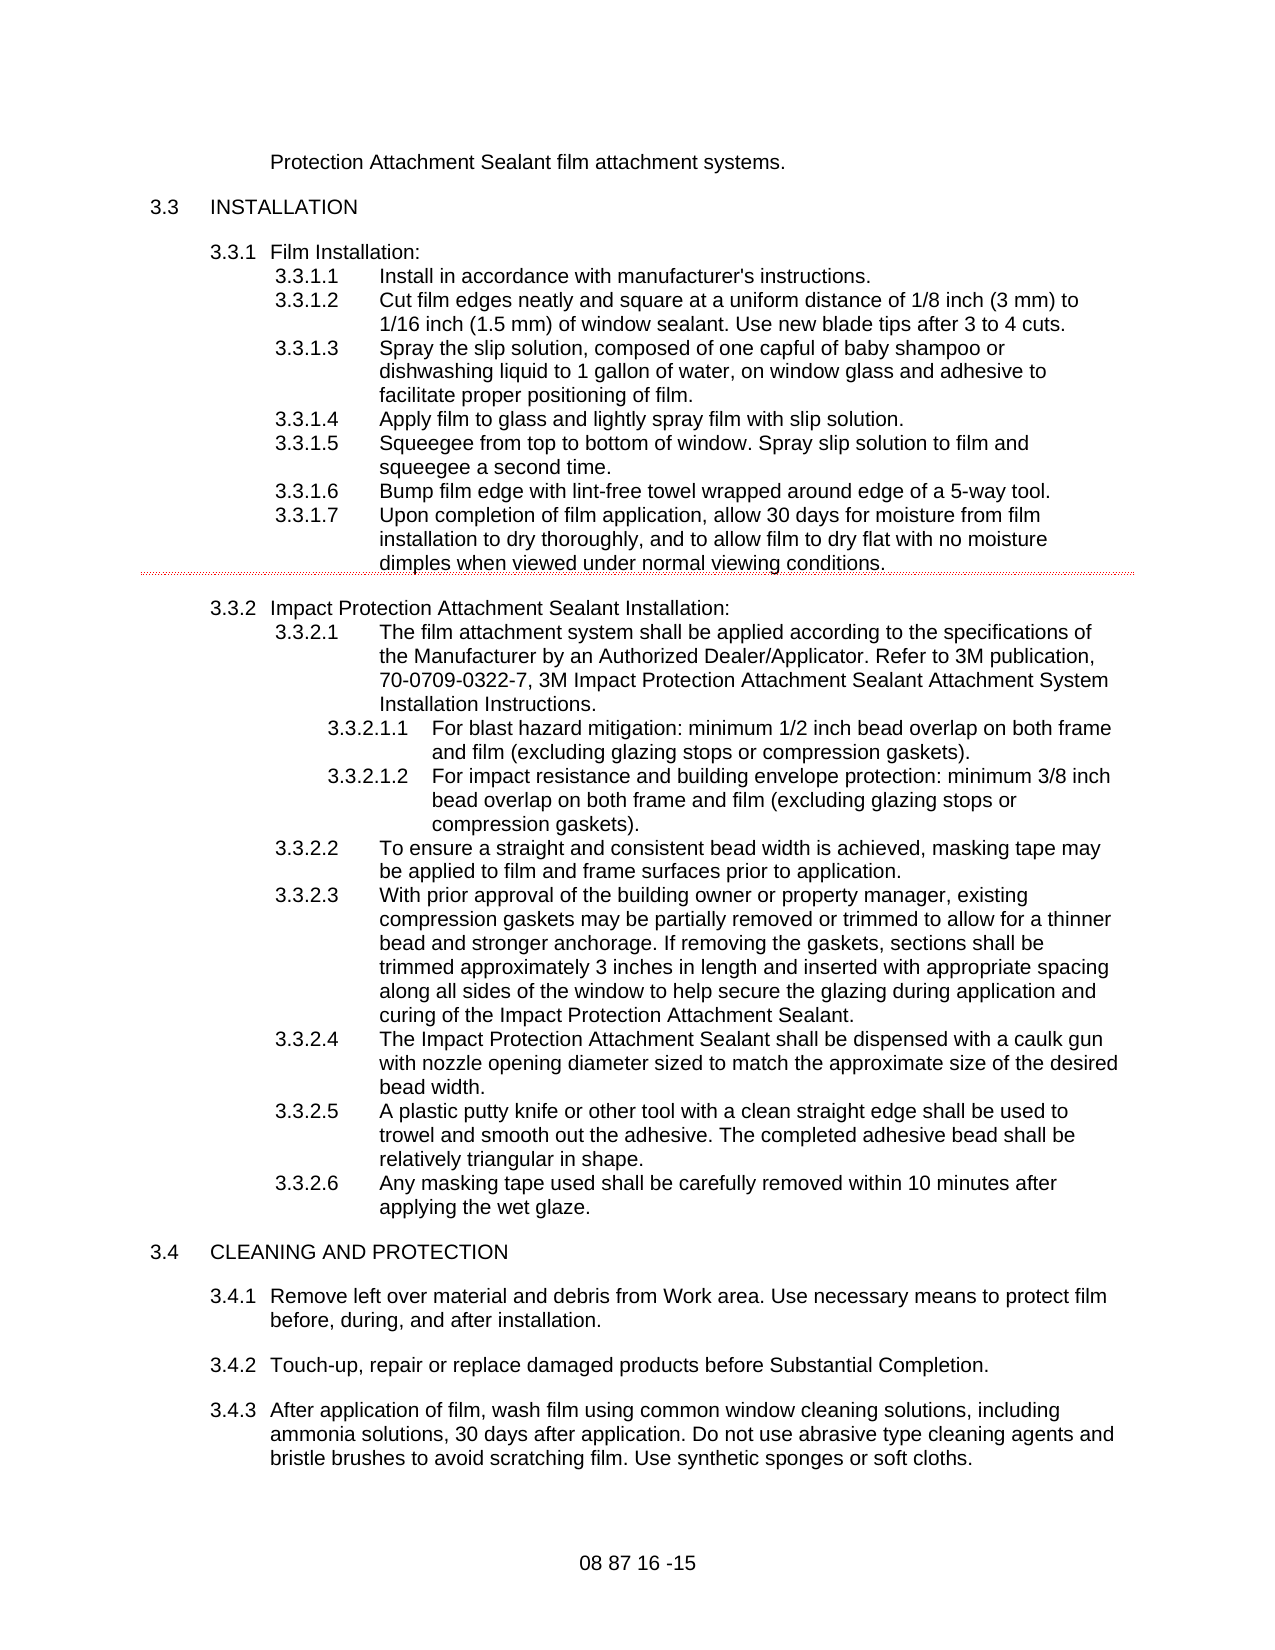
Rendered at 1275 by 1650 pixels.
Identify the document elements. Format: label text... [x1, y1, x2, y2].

list The Impact Protection Attachment Sealant shall be dispensed with a caulk gun with nozzle opening diameter sized to match the approximate size of the desired bead width. [275, 1027, 1125, 1099]
list Any masking tape used shall be carefully removed within 10 minutes after applying the wet glaze. [275, 1171, 1125, 1219]
list Spray the slip solution, composed of one capful of baby shampoo or dishwashing liquid to 1 gallon of water, on window glass and adhesive to facilitate proper positioning of film. [275, 335, 1125, 407]
list Cut film edges neatly and square at a uniform distance of 1/8 inch (3 mm) to 1/16 inch (1.5 mm) of window sealant. Use new blade tips after 3 to 4 cuts. [275, 287, 1125, 335]
list Bump film edge with lint-free towel wrapped around edge of a 5-way tool. [275, 479, 1125, 503]
list Upon completion of film application, allow 30 days for moisture from film installation to dry thoroughly, and to allow film to dry flat with no moisture dimples when viewed under normal viewing conditions. [275, 503, 1125, 575]
list To ensure a straight and consistent bead width is achieved, masking tape may be applied to film and frame surfaces prior to application. [275, 835, 1125, 883]
list With prior approval of the building owner or property manager, existing compression gaskets may be partially removed or trimmed to allow for a thinner bead and stronger anchorage. If removing the gaskets, sections shall be trimmed approximately 3 inches in length and inserted with appropriate spacing along all sides of the window to help secure the glazing during application and curing of the Impact Protection Attachment Sealant. [275, 883, 1125, 1027]
list CLEANING AND PROTECTION [150, 1239, 1125, 1263]
list Squeegee from top to bottom of window. Spray slip solution to film and squeegee a second time. [275, 431, 1125, 479]
list After application of film, wash film using common window cleaning solutions, including ammonia solutions, 30 days after application. Do not use abrasive type cleaning agents and bristle brushes to avoid scratching film. Use synthetic sponges or soft cloths. [210, 1398, 1125, 1470]
list Apply film to glass and lightly spray film with slip solution. [275, 407, 1125, 431]
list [210, 150, 1125, 174]
list Film Installation: [210, 239, 1125, 263]
list For impact resistance and building envelope protection: minimum 3/8 inch bead overlap on both frame and film (excluding glazing stops or compression gaskets). [327, 763, 1125, 835]
list A plastic putty knife or other tool with a clean straight edge shall be used to trowel and smooth out the adhesive. The completed adhesive bead shall be relatively triangular in shape. [275, 1099, 1125, 1171]
list The film attachment system shall be applied according to the specifications of the Manufacturer by an Authorized Dealer/Applicator. Refer to 3M publication, 70-0709-0322-7, 3M Impact Protection Attachment Sealant Attachment System Installation Instructions. [275, 620, 1125, 716]
list For blast hazard mitigation: minimum 1/2 inch bead overlap on both frame and film (excluding glazing stops or compression gaskets). [327, 716, 1125, 763]
list Touch-up, repair or replace damaged products before Substantial Completion. [210, 1353, 1125, 1377]
list Remove left over material and debris from Work area. Use necessary means to protect film before, during, and after installation. [210, 1284, 1125, 1332]
list Impact Protection Attachment Sealant Installation: [210, 596, 1125, 620]
list INSTALLATION [150, 195, 1125, 219]
list Install in accordance with manufacturer's instructions. [275, 263, 1125, 287]
